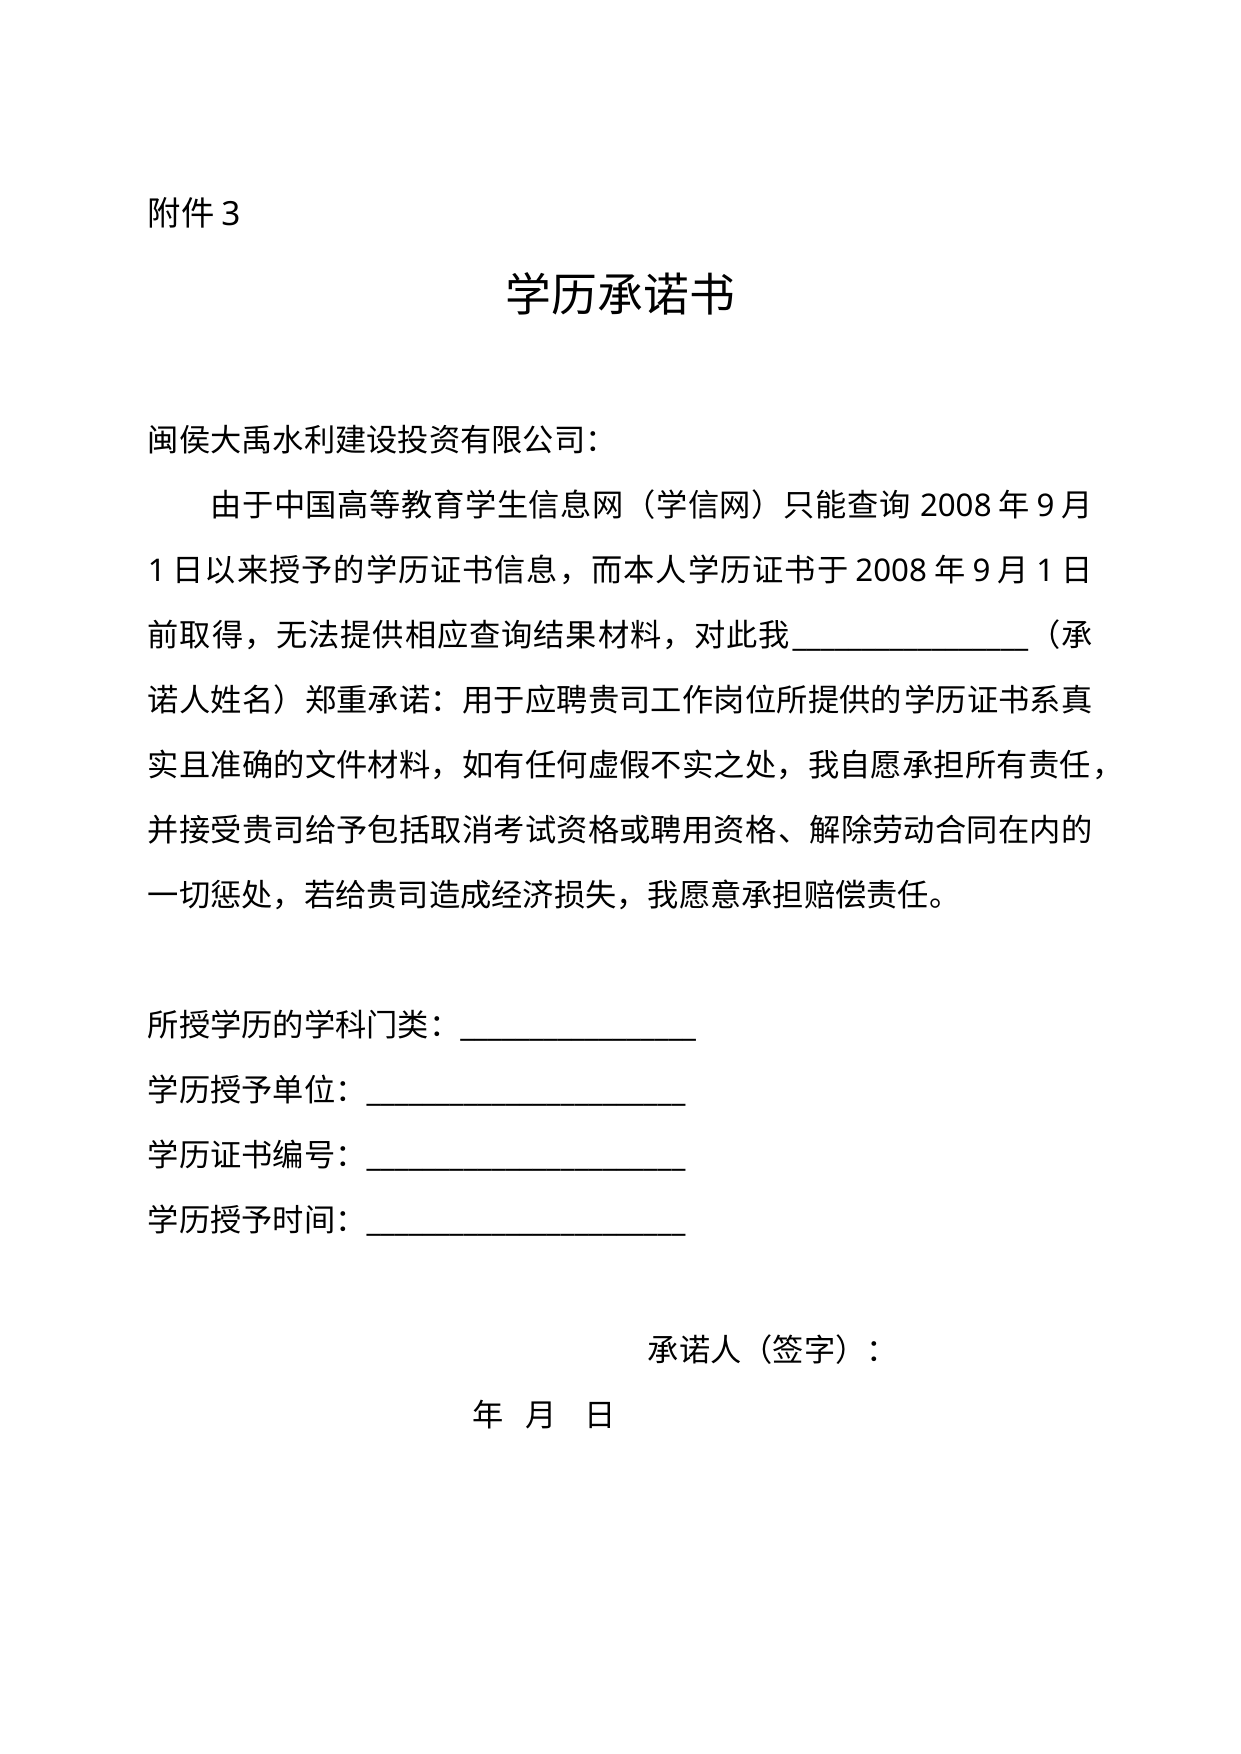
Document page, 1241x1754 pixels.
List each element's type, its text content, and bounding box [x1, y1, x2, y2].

text 学历证书编号：_______________________ [148, 1121, 1093, 1186]
text 附件3 [148, 178, 1093, 243]
text 由于中国高等教育学生信息网（学信网）只能查询2008年9月1日以来授予的学历证书信息，而本人学历证书于2008年9月1日前取得，无法提供相应查询结果材料，对此我_________________（承诺人姓名）郑重承诺：用于应聘贵司工作岗位所提供的学历证书系真实且准确的文件材料，如有任何虚假不实之处，我自愿承担所有责任，并接受贵司给予包括取消考试资格或聘用资格、解除劳动合同在内的一切惩处，若给贵司造成经济损失，我愿意承担赔偿责任。 [148, 471, 1093, 926]
text 学历授予时间：_______________________ [148, 1186, 1093, 1251]
text 所授学历的学科门类：_________________ [148, 991, 1093, 1056]
text 承诺人（签字）： [148, 1316, 1093, 1381]
text 闽侯大禹水利建设投资有限公司： [148, 406, 1093, 471]
text 年 月 日 [148, 1381, 1093, 1446]
text 学历承诺书 [148, 243, 1093, 341]
text 学历授予单位：_______________________ [148, 1056, 1093, 1121]
